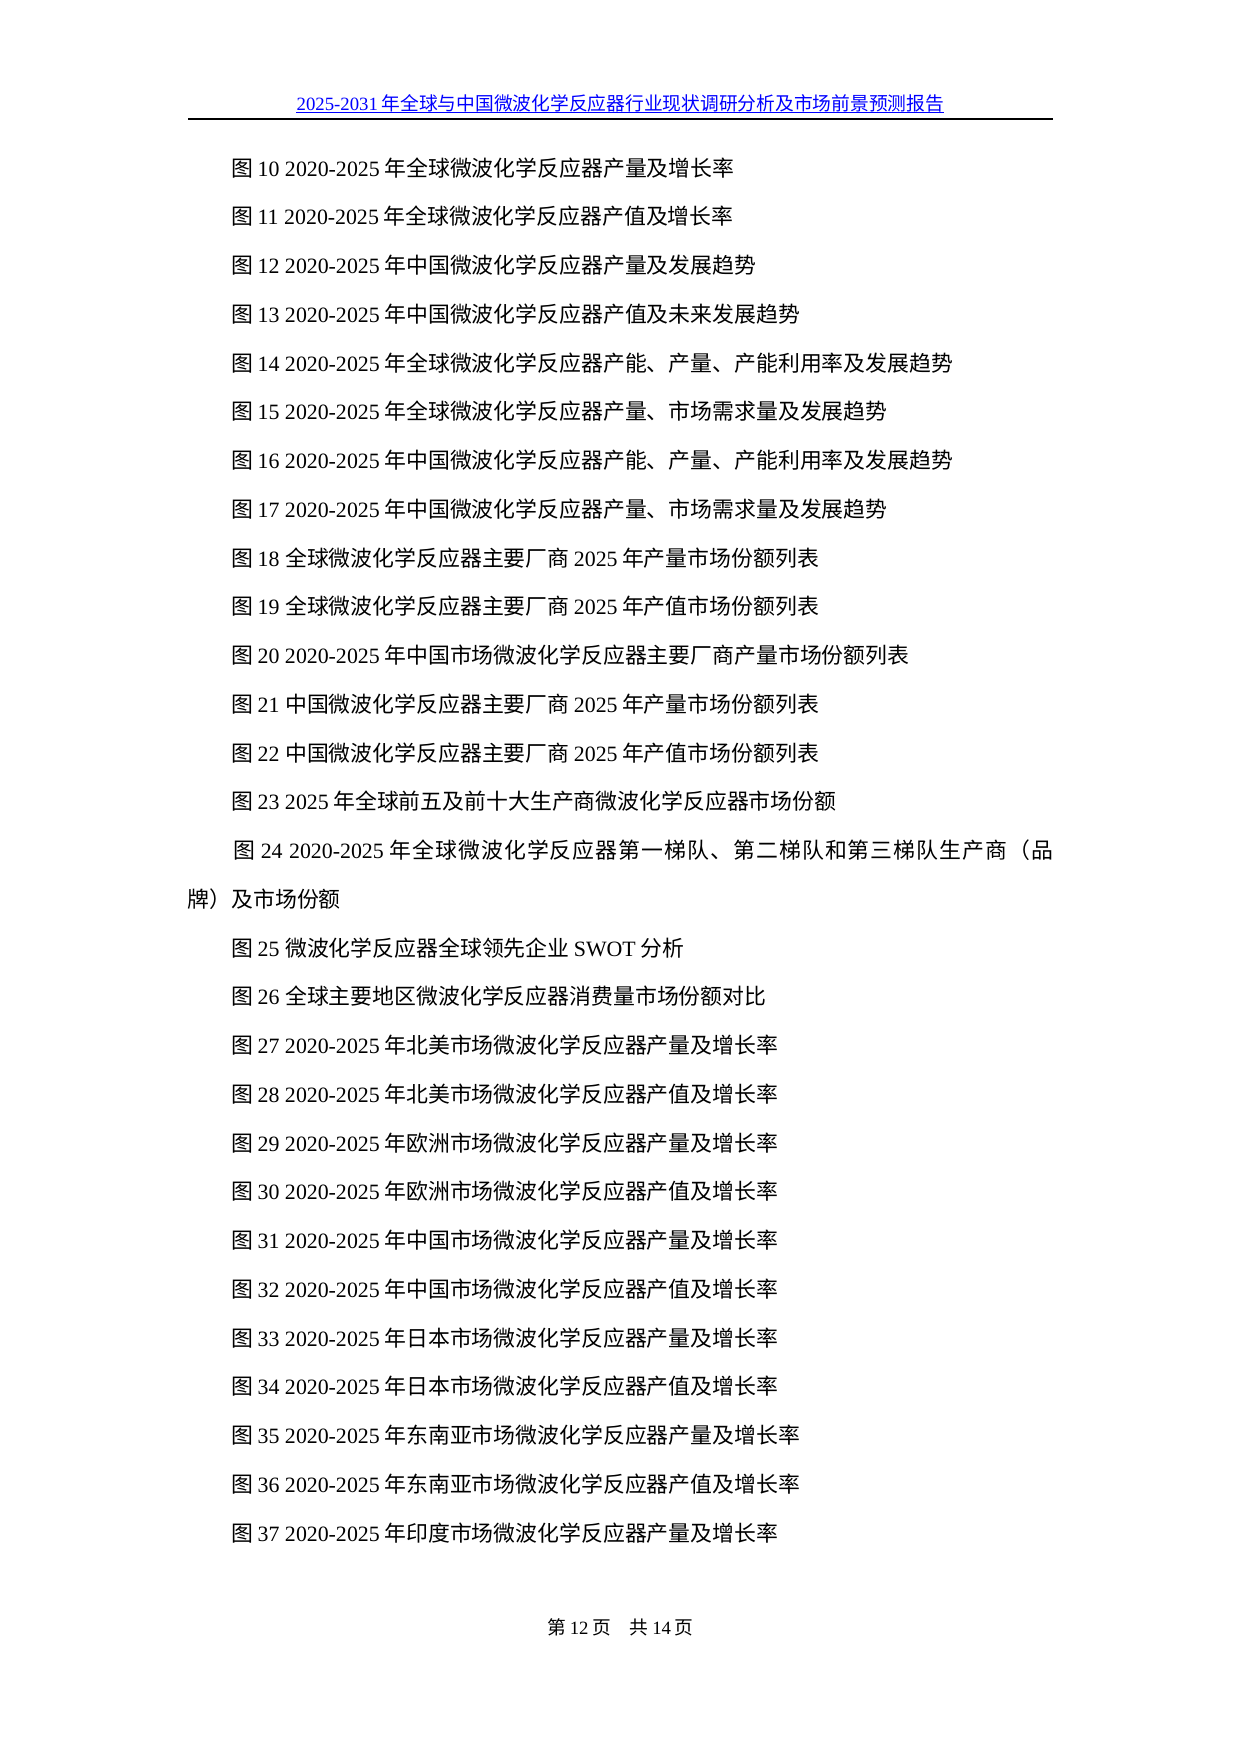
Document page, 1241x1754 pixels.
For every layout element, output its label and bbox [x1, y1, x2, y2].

text [187, 150, 1053, 1548]
